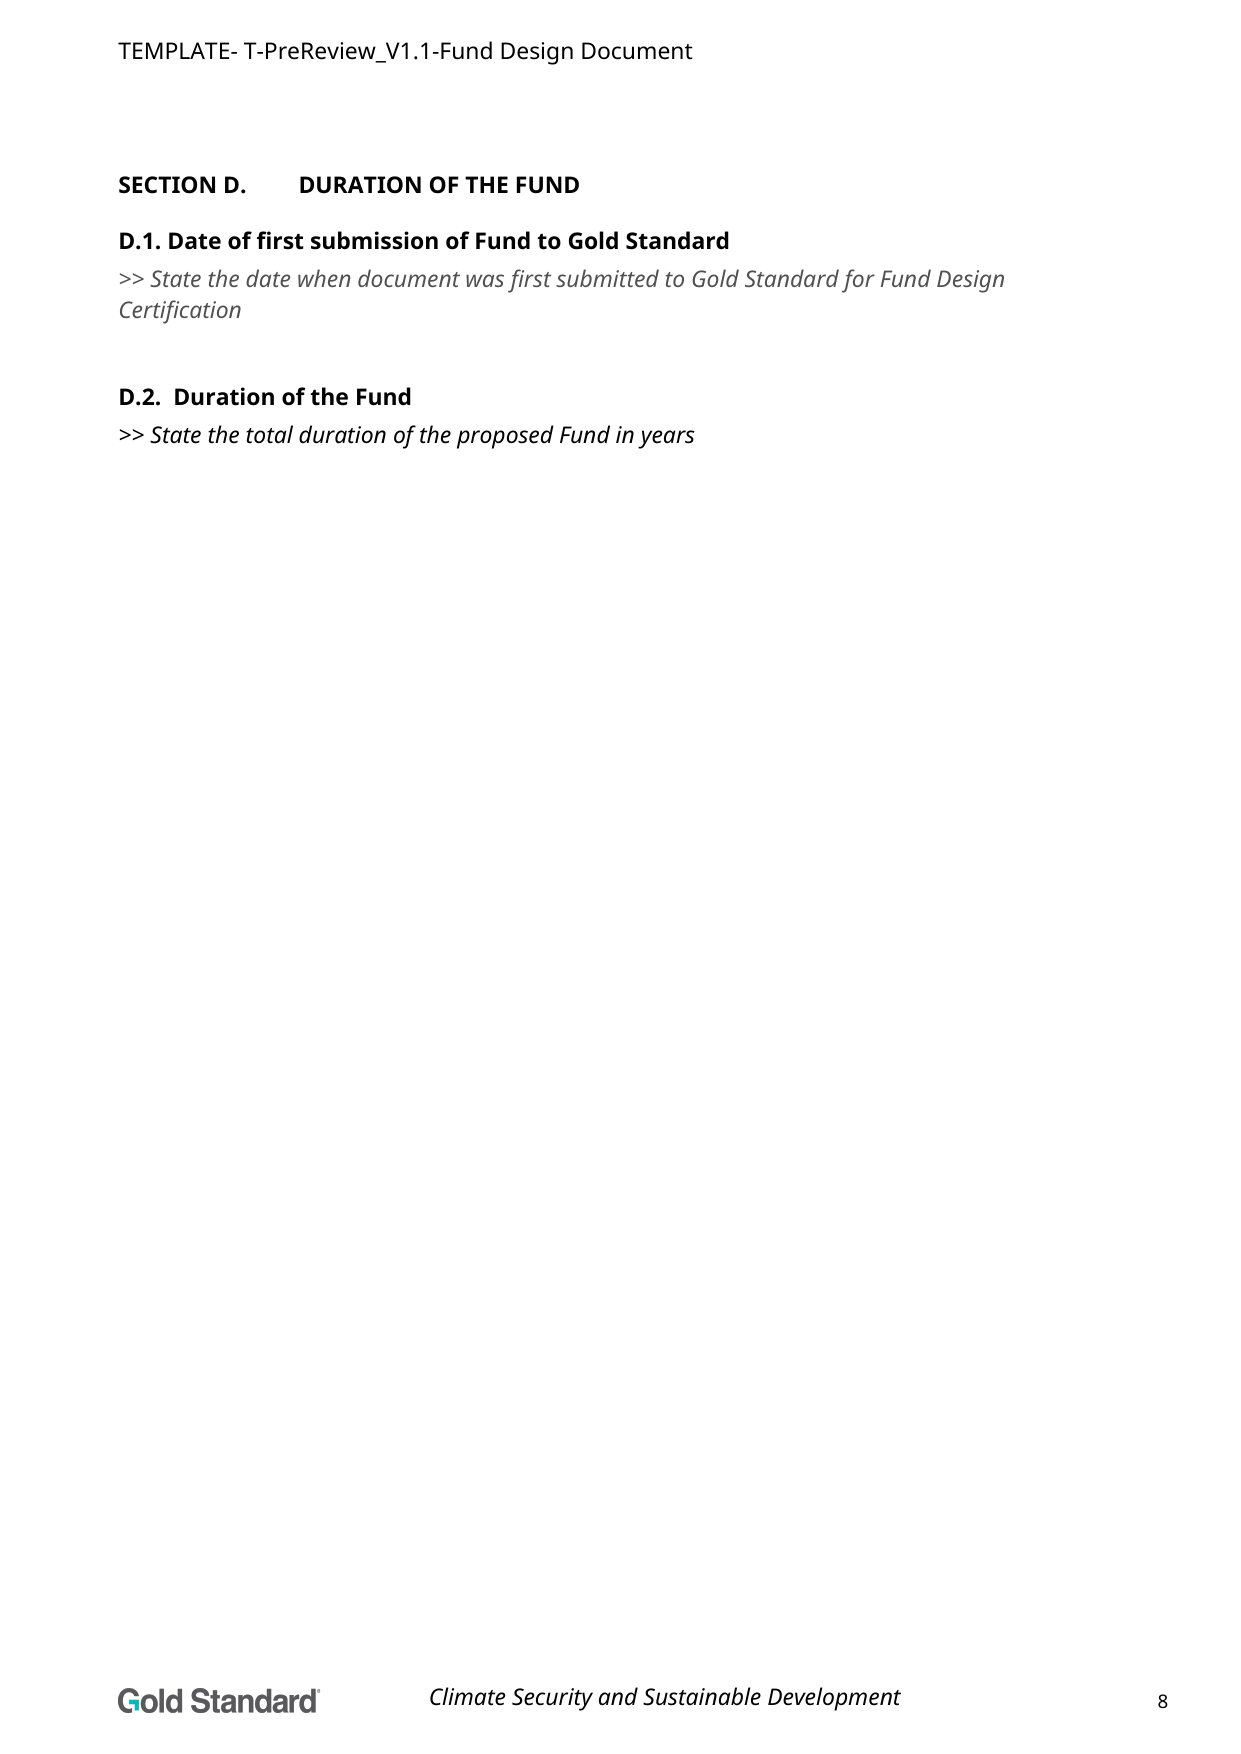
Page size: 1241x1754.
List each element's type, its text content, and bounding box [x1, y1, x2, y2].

text D.1. Date of first submission of Fund to Gold Standard [118, 225, 1122, 256]
text >> State the date when document was first submitted to Gold Standard for Fund Design Certification [118, 263, 1122, 325]
text D.2. Duration of the Fund [118, 381, 1122, 413]
text >> State the total duration of the proposed Fund in years [118, 419, 1122, 450]
text SECTION D. DURATION OF THE FUND [118, 169, 1122, 200]
